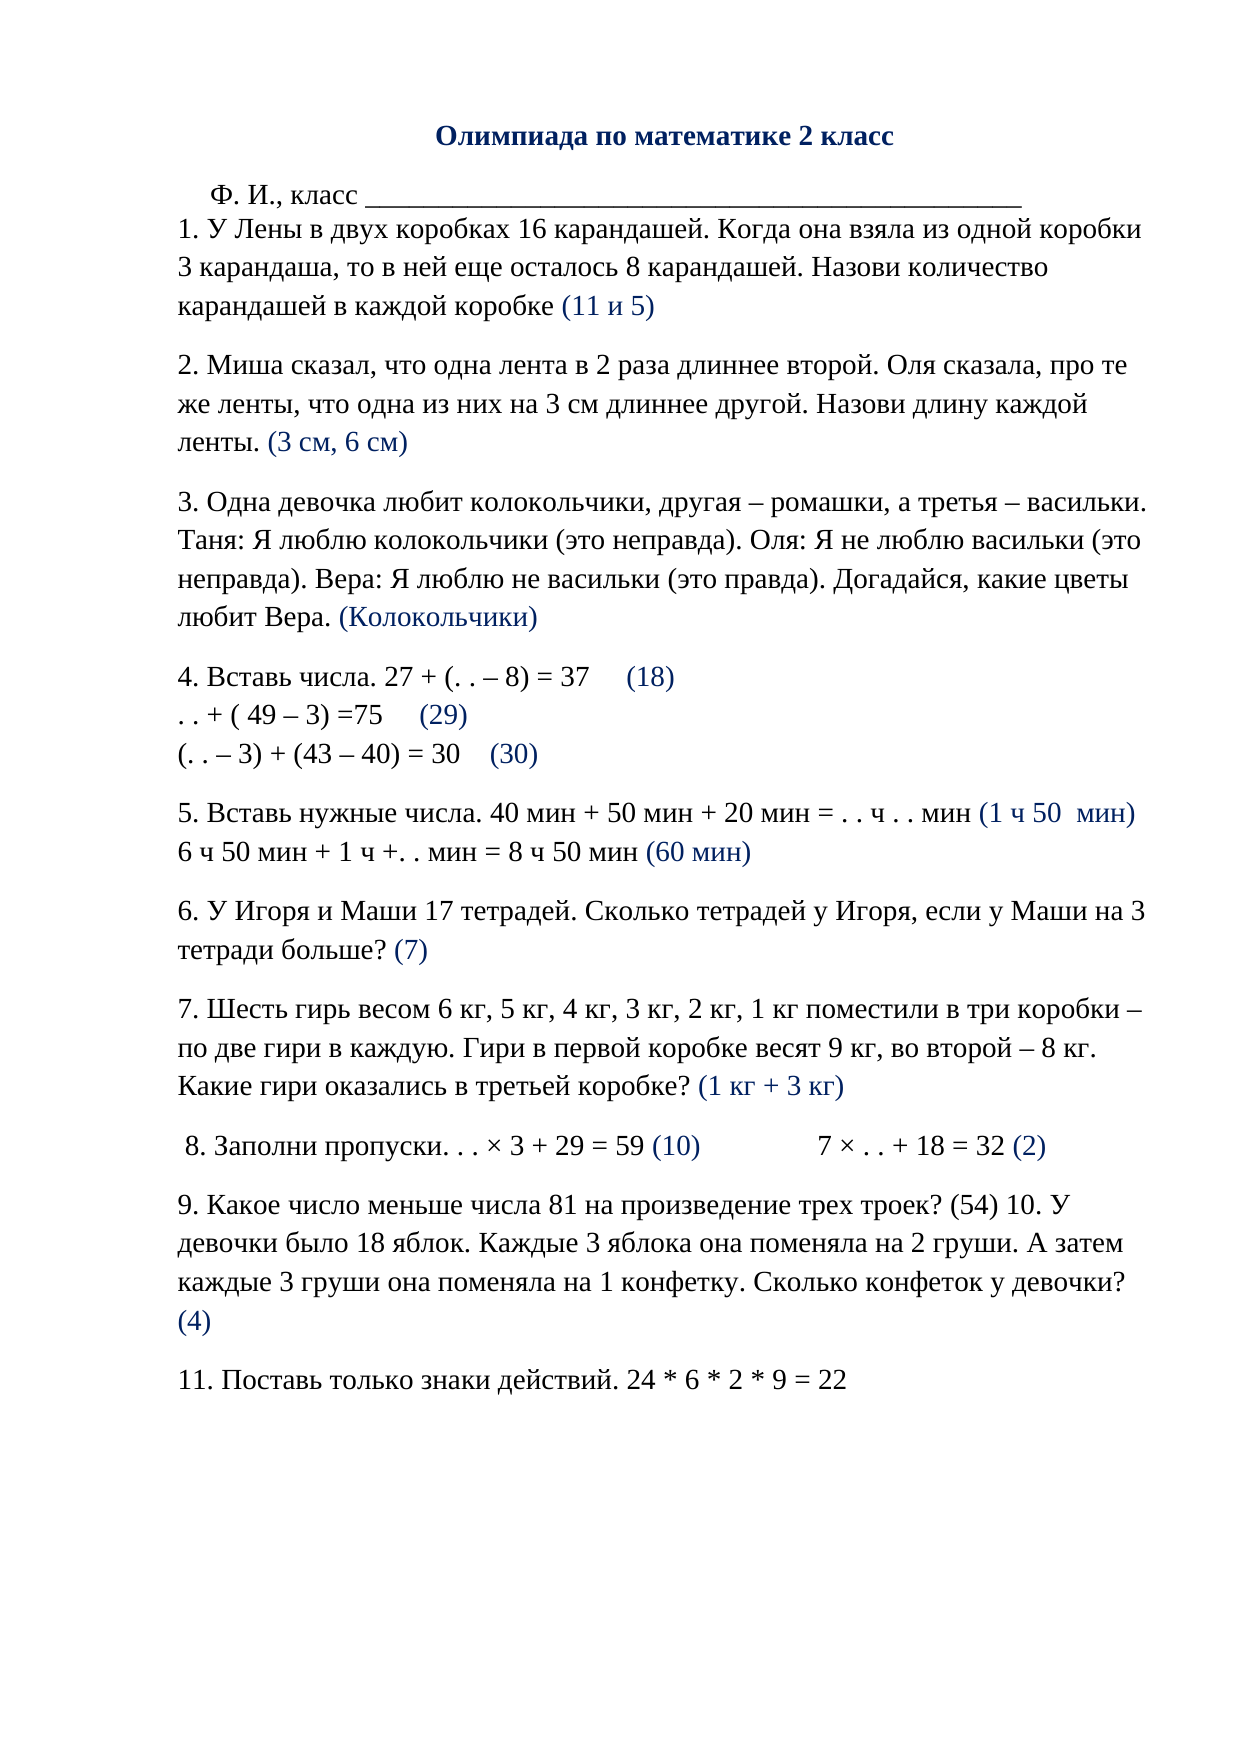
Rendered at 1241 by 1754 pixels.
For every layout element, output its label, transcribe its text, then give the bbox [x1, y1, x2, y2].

text 2. Миша сказал, что одна лента в 2 раза длиннее второй. Оля сказала, про те же ленты, что одна из них на 3 см длиннее другой. Назови длину каждой ленты. (3 см, 6 см) [177, 347, 1152, 458]
text 3. Одна девочка любит колокольчики, другая – ромашки, а третья – васильки. Таня: Я люблю колокольчики (это неправда). Оля: Я не люблю васильки (это неправда). Вера: Я люблю не васильки (это правда). Догадайся, какие цветы любит Вера. (Колокольчики) [177, 484, 1152, 633]
text 11. Поставь только знаки действий. 24 * 6 * 2 * 9 = 22 [177, 1362, 1152, 1396]
text Ф. И., класс _____________________________________________ [177, 177, 1152, 211]
text 1. У Лены в двух коробках 16 карандашей. Когда она взяла из одной коробки 3 карандаша, то в ней еще осталось 8 карандашей. Назови количество карандашей в каждой коробке (11 и 5) [177, 211, 1152, 322]
text 6. У Игоря и Маши 17 тетрадей. Сколько тетрадей у Игоря, если у Маши на 3 тетради больше? (7) [177, 893, 1152, 965]
text Олимпиада по математике 2 класс [177, 118, 1152, 152]
text 7. Шесть гирь весом 6 кг, 5 кг, 4 кг, 3 кг, 2 кг, 1 кг поместили в три коробки – по две гири в каждую. Гири в первой коробке весят 9 кг, во второй – 8 кг. Какие гири оказались в третьей коробке? (1 кг + 3 кг) [177, 991, 1152, 1102]
text 5. Вставь нужные числа. 40 мин + 50 мин + 20 мин = . . ч . . мин (1 ч 50 мин) 6 ч 50 мин + 1 ч +. . мин = 8 ч 50 мин (60 мин) [177, 795, 1152, 867]
text 8. Заполни пропуски. . . × 3 + 29 = 59 (10) 7 × . . + 18 = 32 (2) [177, 1128, 1152, 1161]
text 9. Какое число меньше числа 81 на произведение трех троек? (54) 10. У девочки было 18 яблок. Каждые 3 яблока она поменяла на 2 груши. А затем каждые 3 груши она поменяла на 1 конфетку. Сколько конфеток у девочки? (4) [177, 1187, 1152, 1336]
text 4. Вставь числа. 27 + (. . – 8) = 37 (18) . . + ( 49 – 3) =75 (29) (. . – 3) + (43 – 40) = 30 (30) [177, 659, 1152, 769]
